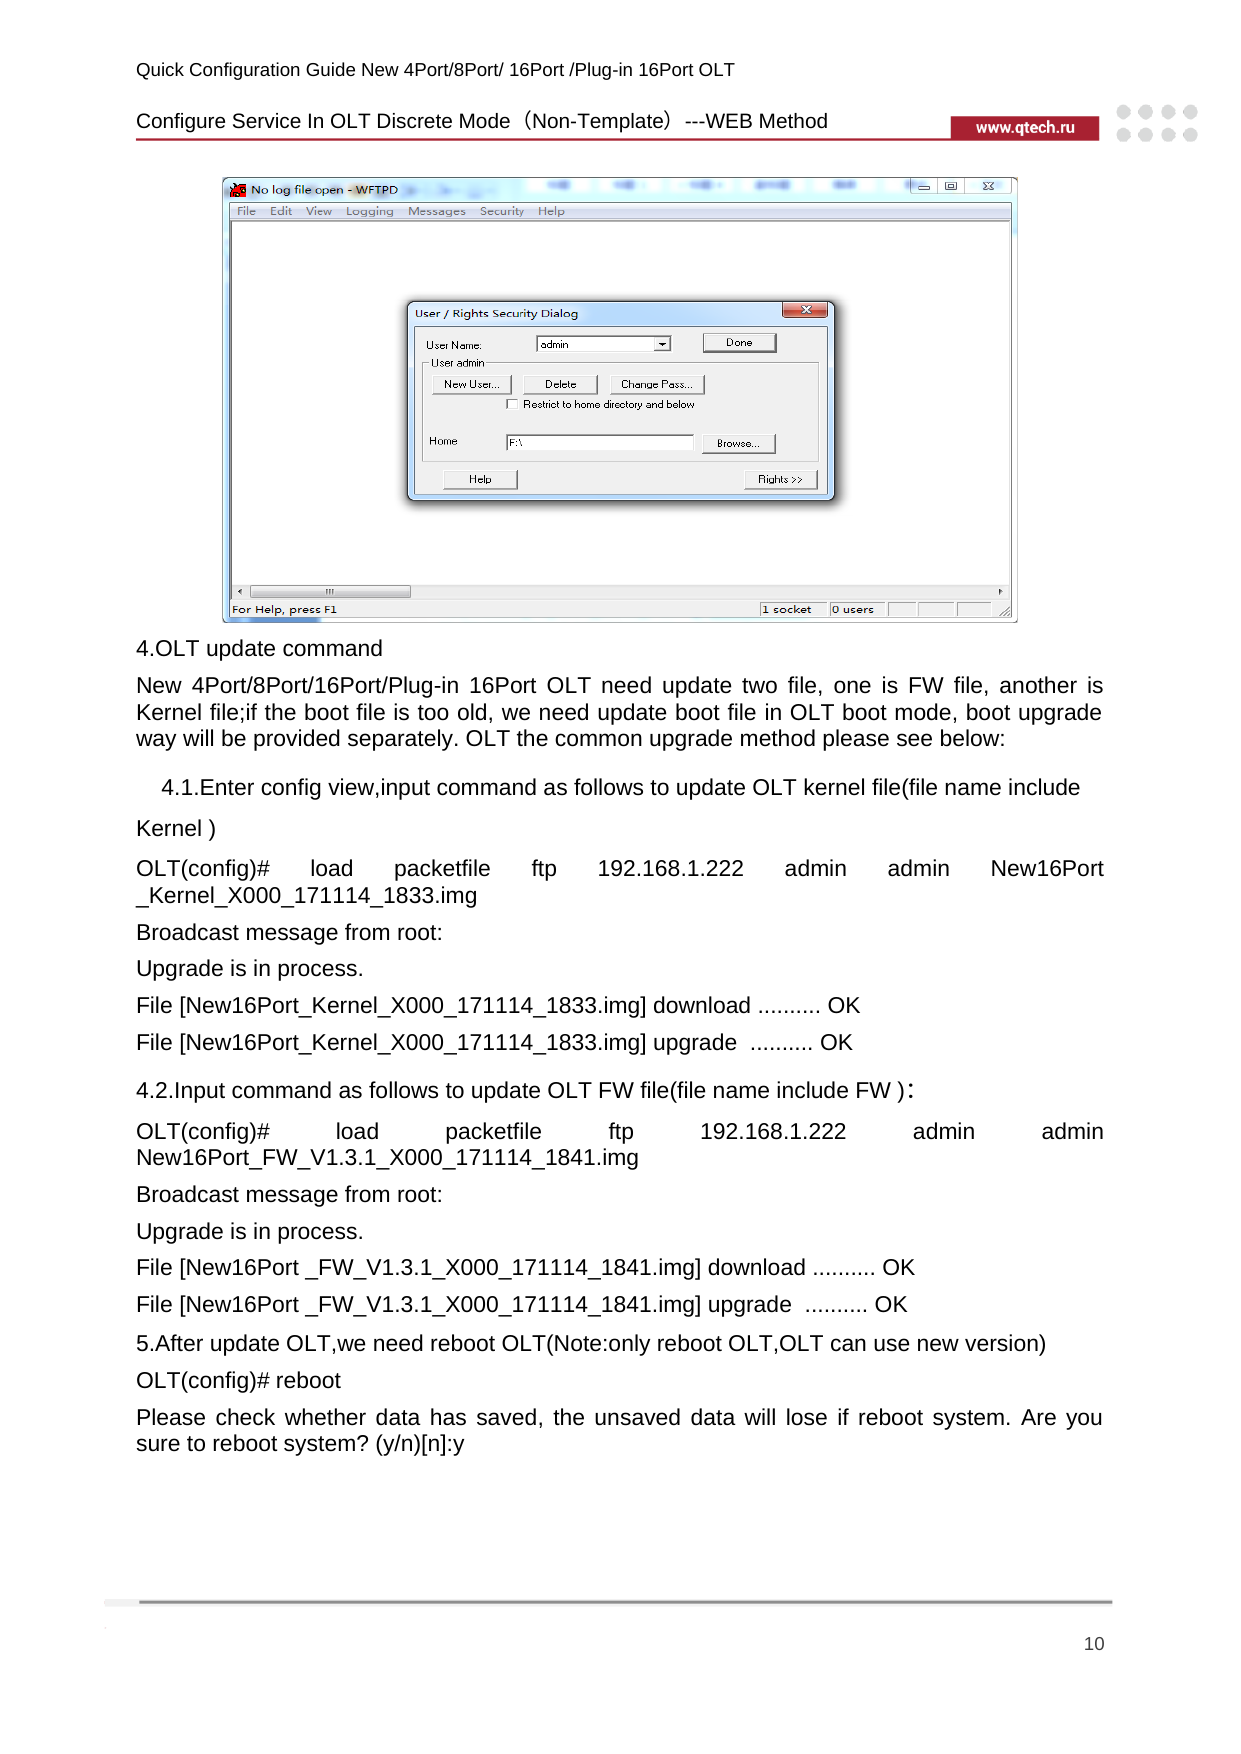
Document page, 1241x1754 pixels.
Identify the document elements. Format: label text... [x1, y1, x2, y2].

text Please check whether data has saved, the unsaved data will lose if reboot system. Are you sure to reboot system? (y/n)[n]:y [136, 1403, 1104, 1456]
text File [New16Port _FW_V1.3.1_X000_171114_1841.img] download .......... OK [136, 1254, 1104, 1281]
text OLT(config)# load packetfile ftp 192.168.1.222 admin admin New16Port _Kernel_X000_171114_1833.img [136, 855, 1104, 908]
text 4.2.Input command as follows to update OLT FW file(file name include FW )： [136, 1066, 1104, 1107]
picture [222, 177, 1018, 623]
text File [New16Port_Kernel_X000_171114_1833.img] download .......... OK [136, 992, 1104, 1018]
text Broadcast message from root: [136, 1181, 1104, 1207]
text 5.After update OLT,we need reboot OLT(Note:only reboot OLT,OLT can use new version) [136, 1330, 1104, 1356]
text New 4Port/8Port/16Port/Plug-in 16Port OLT need update two file, one is FW file, another is Kernel file;if the boot file is too old, we need update boot file in OLT boot mode, boot upgrade way will be provided separately. OLT the common upgrade method please see below: [136, 672, 1104, 751]
text File [New16Port_Kernel_X000_171114_1833.img] upgrade .......... OK [136, 1029, 1104, 1055]
text 4.OLT update command [136, 635, 1104, 662]
text Broadcast message from root: [136, 918, 1104, 945]
text File [New16Port _FW_V1.3.1_X000_171114_1841.img] upgrade .......... OK [136, 1291, 1104, 1317]
text OLT(config)# load packetfile ftp 192.168.1.222 admin admin New16Port_FW_V1.3.1_X000_171114_1841.img [136, 1118, 1104, 1170]
text Upgrade is in process. [136, 955, 1104, 982]
text OLT(config)# reboot [136, 1367, 1104, 1393]
text Upgrade is in process. [136, 1218, 1104, 1244]
text 4.1.Enter config view,input command as follows to update OLT kernel file(file name include Kernel ) [136, 762, 1104, 845]
picture [135, 104, 1202, 142]
